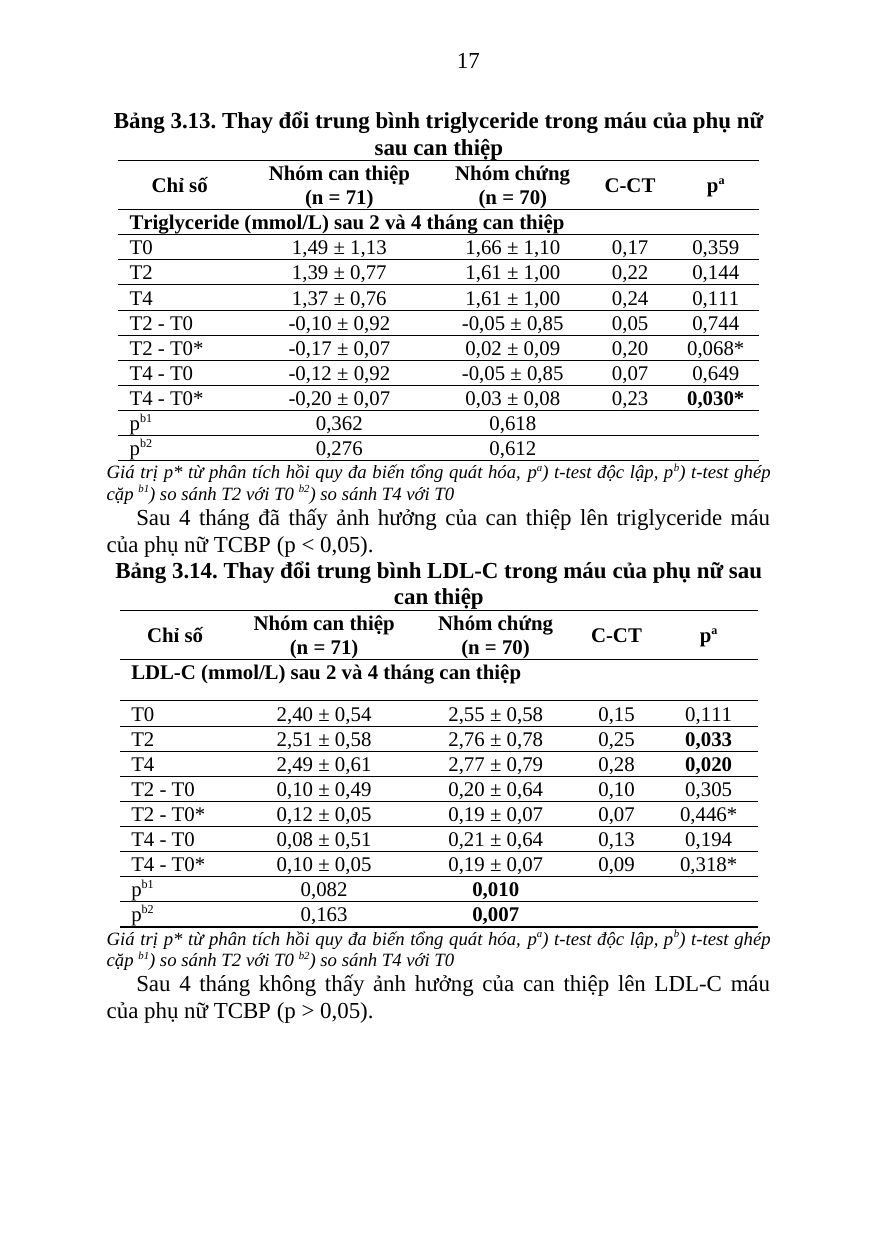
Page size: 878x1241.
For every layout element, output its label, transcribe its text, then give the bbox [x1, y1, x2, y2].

table_cell T0 [120, 701, 230, 726]
table_cell -0,17 ± 0,07 [241, 336, 437, 360]
table_cell pb1 [120, 877, 230, 901]
text Giá trị p* từ phân tích hồi quy đa biến tổng quát hóa, pa) t-test độc lập, pb) t-test ghép cặp b1) so sánh T2 với T0 b2) so sánh T4 với T0 [106, 461, 771, 504]
table_cell T4 [120, 752, 230, 776]
table_cell [672, 436, 759, 460]
table_cell 1,49 ± 1,13 [241, 235, 437, 259]
table_cell [588, 436, 672, 460]
table_cell 0,318* [659, 852, 757, 876]
table_cell 0,030* [672, 386, 759, 410]
table_header pa [672, 161, 759, 209]
table_cell 0,007 [418, 902, 573, 926]
table_cell [659, 902, 757, 926]
table_cell 0,10 [573, 777, 659, 801]
text Sau 4 tháng đã thấy ảnh hưởng của can thiệp lên triglyceride máu của phụ nữ TCBP (p < 0,05). [106, 504, 771, 557]
table_cell 0,010 [418, 877, 573, 901]
table_cell -0,12 ± 0,92 [241, 361, 437, 385]
table_cell 0,12 ± 0,05 [230, 802, 418, 826]
table_header Chỉ số [118, 161, 241, 209]
table_cell 0,03 ± 0,08 [438, 386, 587, 410]
table_cell T4 - T0 [118, 361, 241, 385]
table_cell T2 - T0 [118, 311, 241, 334]
table_cell 0,144 [672, 260, 759, 284]
table_cell [588, 411, 672, 435]
table_cell T2 [118, 260, 241, 284]
table_cell T2 [120, 727, 230, 751]
table_cell 0,21 ± 0,64 [418, 827, 573, 851]
table_cell 0,10 ± 0,49 [230, 777, 418, 801]
table_cell 2,40 ± 0,54 [230, 701, 418, 726]
table_cell T4 - T0 [120, 827, 230, 851]
table_cell [573, 877, 659, 901]
table_header pa [659, 611, 757, 659]
table_cell 0,07 [588, 361, 672, 385]
table_cell pb1 [118, 411, 241, 435]
table_cell T4 [118, 285, 241, 309]
table_cell 0,111 [672, 285, 759, 309]
table_cell 0,020 [659, 752, 757, 776]
table_cell 0,033 [659, 727, 757, 751]
table_cell 0,19 ± 0,07 [418, 852, 573, 876]
table_cell T2 - T0* [120, 802, 230, 826]
table_header Chỉ số [120, 611, 230, 659]
table_header C-CT [588, 161, 672, 209]
table_cell 0,612 [438, 436, 587, 460]
text Sau 4 tháng không thấy ảnh hưởng của can thiệp lên LDL-C máu của phụ nữ TCBP (p > 0,05). [106, 971, 771, 1023]
table_cell 0,24 [588, 285, 672, 309]
table_cell 0,19 ± 0,07 [418, 802, 573, 826]
text Giá trị p* từ phân tích hồi quy đa biến tổng quát hóa, pa) t-test độc lập, pb) t-test ghép cặp b1) so sánh T2 với T0 b2) so sánh T4 với T0 [106, 927, 771, 971]
table_cell [573, 902, 659, 926]
table_cell 0,359 [672, 235, 759, 259]
table_cell T2 - T0* [118, 336, 241, 360]
table_cell 1,39 ± 0,77 [241, 260, 437, 284]
table_cell T4 - T0* [118, 386, 241, 410]
table_cell 0,13 [573, 827, 659, 851]
table_cell 0,20 [588, 336, 672, 360]
table_cell 0,23 [588, 386, 672, 410]
table_cell T2 - T0 [120, 777, 230, 801]
table_cell T0 [118, 235, 241, 259]
table_cell T4 - T0* [120, 852, 230, 876]
table_cell pb2 [118, 436, 241, 460]
table_cell 0,28 [573, 752, 659, 776]
table_cell 2,55 ± 0,58 [418, 701, 573, 726]
table_cell 0,649 [672, 361, 759, 385]
table_cell 1,61 ± 1,00 [438, 285, 587, 309]
table_cell 0,05 [588, 311, 672, 334]
text Bảng 3.14. Thay đổi trung bình LDL-C trong máu của phụ nữ sau can thiệp [106, 557, 771, 610]
table_cell 0,22 [588, 260, 672, 284]
table_cell 0,10 ± 0,05 [230, 852, 418, 876]
table_cell 0,744 [672, 311, 759, 334]
table_cell 0,09 [573, 852, 659, 876]
table_cell 1,37 ± 0,76 [241, 285, 437, 309]
table_cell [659, 877, 757, 901]
table_cell 0,618 [438, 411, 587, 435]
table_cell -0,05 ± 0,85 [438, 311, 587, 334]
table_cell 0,08 ± 0,51 [230, 827, 418, 851]
table_header Nhóm can thiệp (n = 71) [230, 611, 418, 659]
table_cell 2,76 ± 0,78 [418, 727, 573, 751]
table_cell 0,25 [573, 727, 659, 751]
table_cell 0,20 ± 0,64 [418, 777, 573, 801]
table_cell -0,05 ± 0,85 [438, 361, 587, 385]
table_header Nhóm chứng (n = 70) [418, 611, 573, 659]
table_cell 0,163 [230, 902, 418, 926]
table_cell Triglyceride (mmol/L) sau 2 và 4 tháng can thiệp [118, 210, 759, 234]
table_cell 0,362 [241, 411, 437, 435]
table_cell 2,77 ± 0,79 [418, 752, 573, 776]
table_header Nhóm chứng (n = 70) [438, 161, 587, 209]
table_cell 0,305 [659, 777, 757, 801]
table_cell -0,10 ± 0,92 [241, 311, 437, 334]
table_cell 0,07 [573, 802, 659, 826]
table_cell 0,17 [588, 235, 672, 259]
table_cell 0,446* [659, 802, 757, 826]
table_cell 0,111 [659, 701, 757, 726]
table_cell 0,082 [230, 877, 418, 901]
table_cell 2,49 ± 0,61 [230, 752, 418, 776]
table_cell 0,15 [573, 701, 659, 726]
table_cell [672, 411, 759, 435]
table_cell 1,61 ± 1,00 [438, 260, 587, 284]
table_header Nhóm can thiệp (n = 71) [241, 161, 437, 209]
table_cell -0,20 ± 0,07 [241, 386, 437, 410]
table_cell 0,02 ± 0,09 [438, 336, 587, 360]
text Bảng 3.13. Thay đổi trung bình triglyceride trong máu của phụ nữ sau can thiệp [106, 107, 771, 160]
table_cell 0,068* [672, 336, 759, 360]
table_cell 0,276 [241, 436, 437, 460]
table_cell 0,194 [659, 827, 757, 851]
table_header C-CT [573, 611, 659, 659]
table_cell 1,66 ± 1,10 [438, 235, 587, 259]
table_cell LDL-C (mmol/L) sau 2 và 4 tháng can thiệp [120, 660, 757, 700]
table_cell pb2 [120, 902, 230, 926]
table_cell 2,51 ± 0,58 [230, 727, 418, 751]
